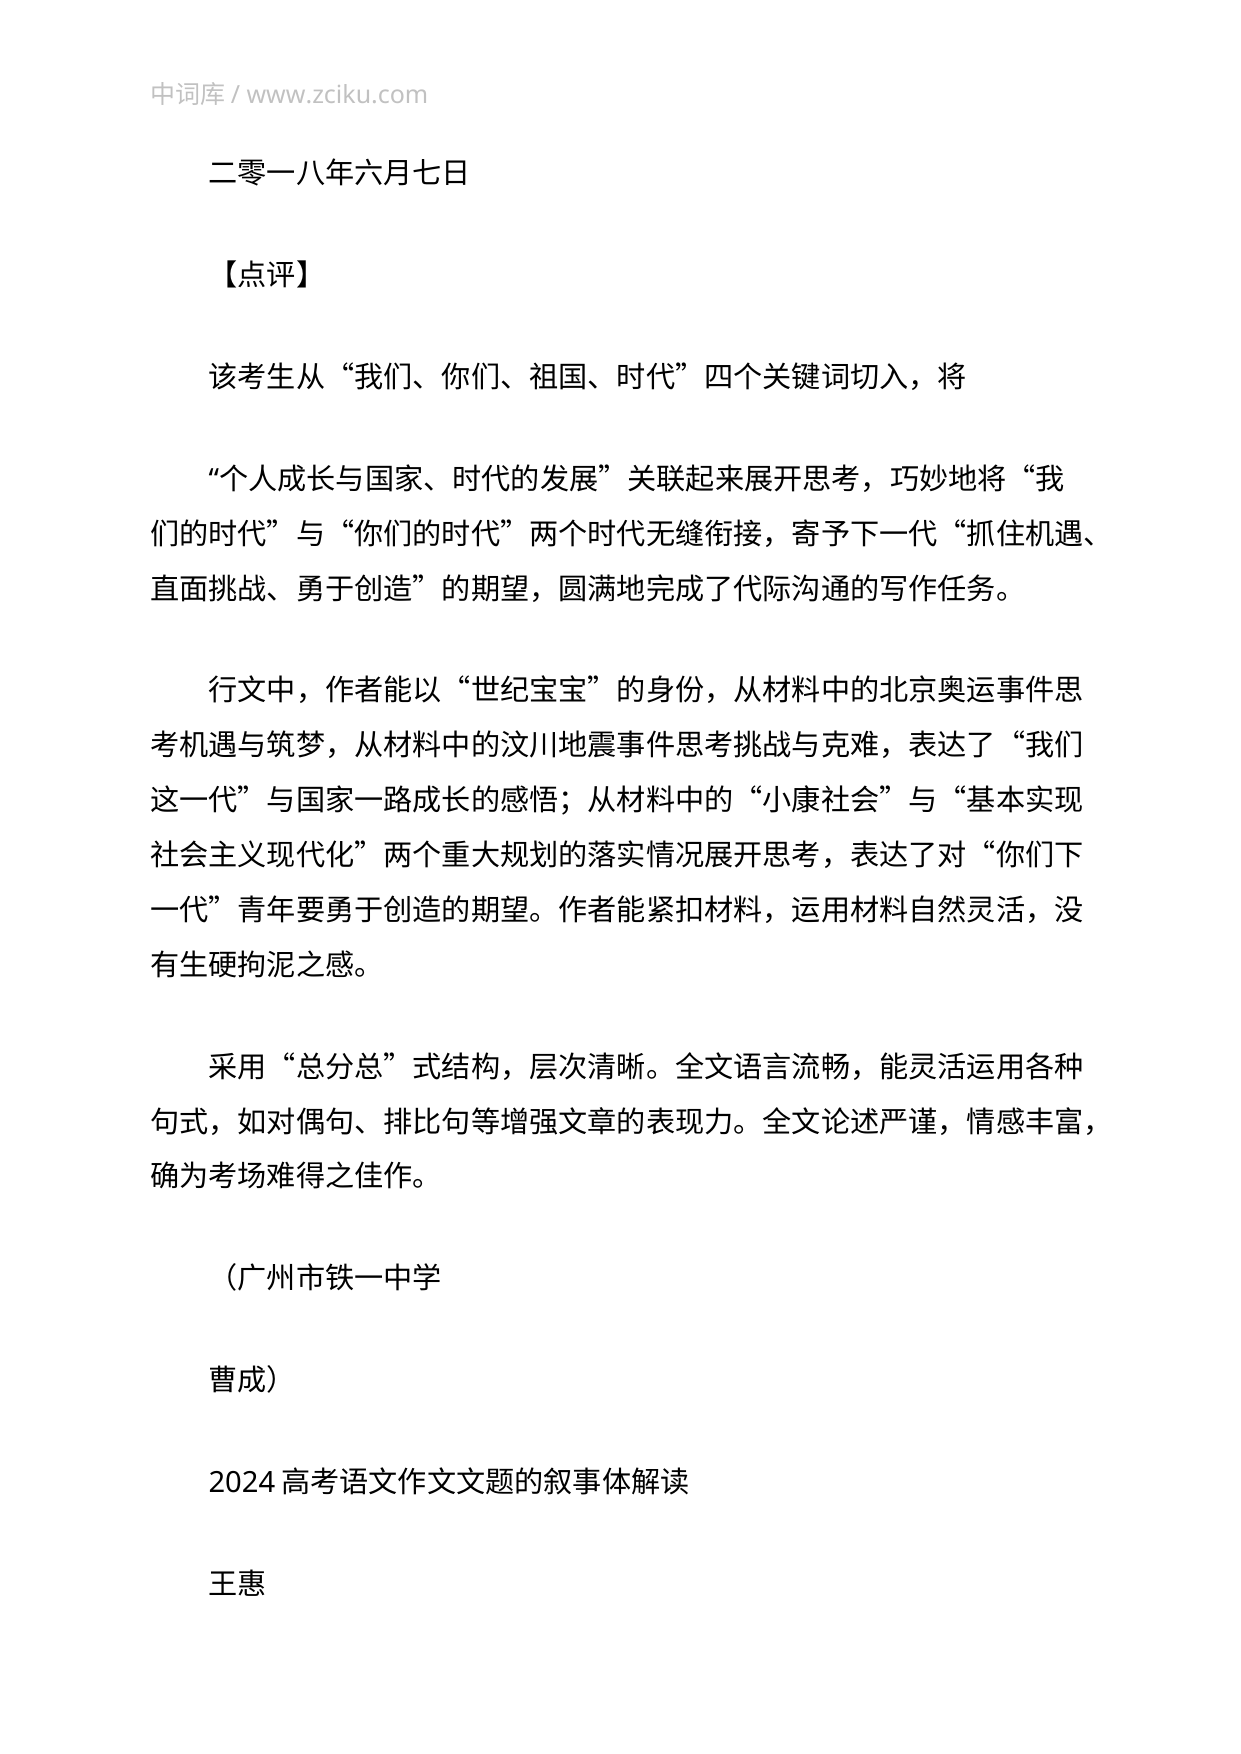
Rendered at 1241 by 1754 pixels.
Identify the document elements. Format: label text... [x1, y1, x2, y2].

text 行文中，作者能以“世纪宝宝”的身份，从材料中的北京奥运事件思考机遇与筑梦，从材料中的汶川地震事件思考挑战与克难，表达了“我们这一代”与国家一路成长的感悟；从材料中的“小康社会”与“基本实现社会主义现代化”两个重大规划的落实情况展开思考，表达了对“你们下一代”青年要勇于创造的期望。作者能紧扣材料，运用材料自然灵活，没有生硬拘泥之感。 [150, 667, 1090, 984]
text 【点评】 [150, 252, 1090, 294]
text 二零一八年六月七日 [150, 150, 1090, 192]
text 采用“总分总”式结构，层次清晰。全文语言流畅，能灵活运用各种句式，如对偶句、排比句等增强文章的表现力。全文论述严谨，情感丰富，确为考场难得之佳作。 [150, 1043, 1090, 1195]
text （广州市铁一中学 [150, 1255, 1090, 1297]
text 该考生从“我们、你们、祖国、时代”四个关键词切入，将 [150, 353, 1090, 396]
text 王惠 [150, 1560, 1090, 1603]
text 曹成） [150, 1357, 1090, 1399]
text “个人成长与国家、时代的发展”关联起来展开思考，巧妙地将“我们的时代”与“你们的时代”两个时代无缝衔接，寄予下一代“抓住机遇、直面挑战、勇于创造”的期望，圆满地完成了代际沟通的写作任务。 [150, 455, 1090, 607]
text 2024高考语文作文文题的叙事体解读 [150, 1458, 1090, 1501]
